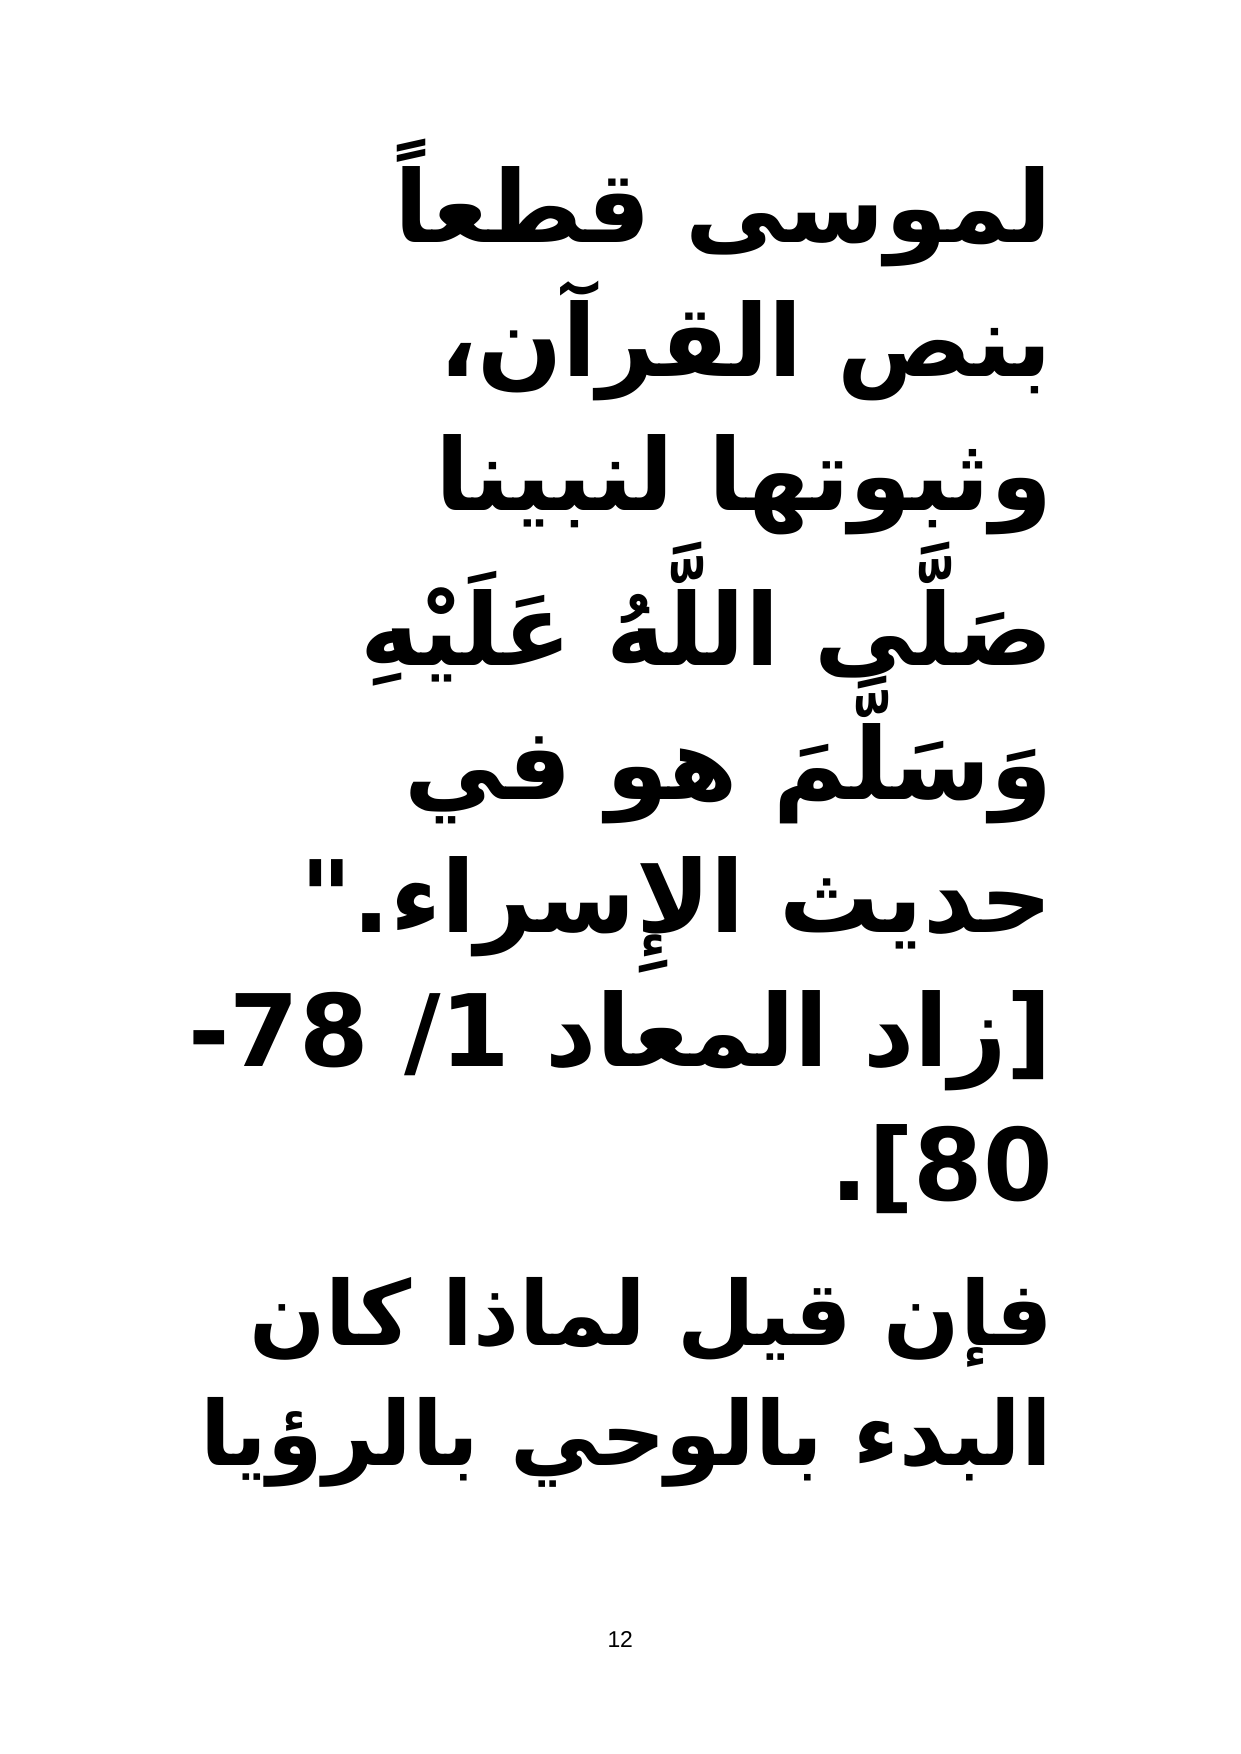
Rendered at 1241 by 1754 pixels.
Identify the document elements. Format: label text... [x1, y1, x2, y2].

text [187, 1262, 1053, 1487]
text صَلَّى اللَّهُ عَلَيْهِ وَسَلَّمَ هو في حديث الإِسراء." [زاد المعاد 1/ 78-80]. [187, 572, 1053, 1224]
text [187, 150, 1053, 534]
